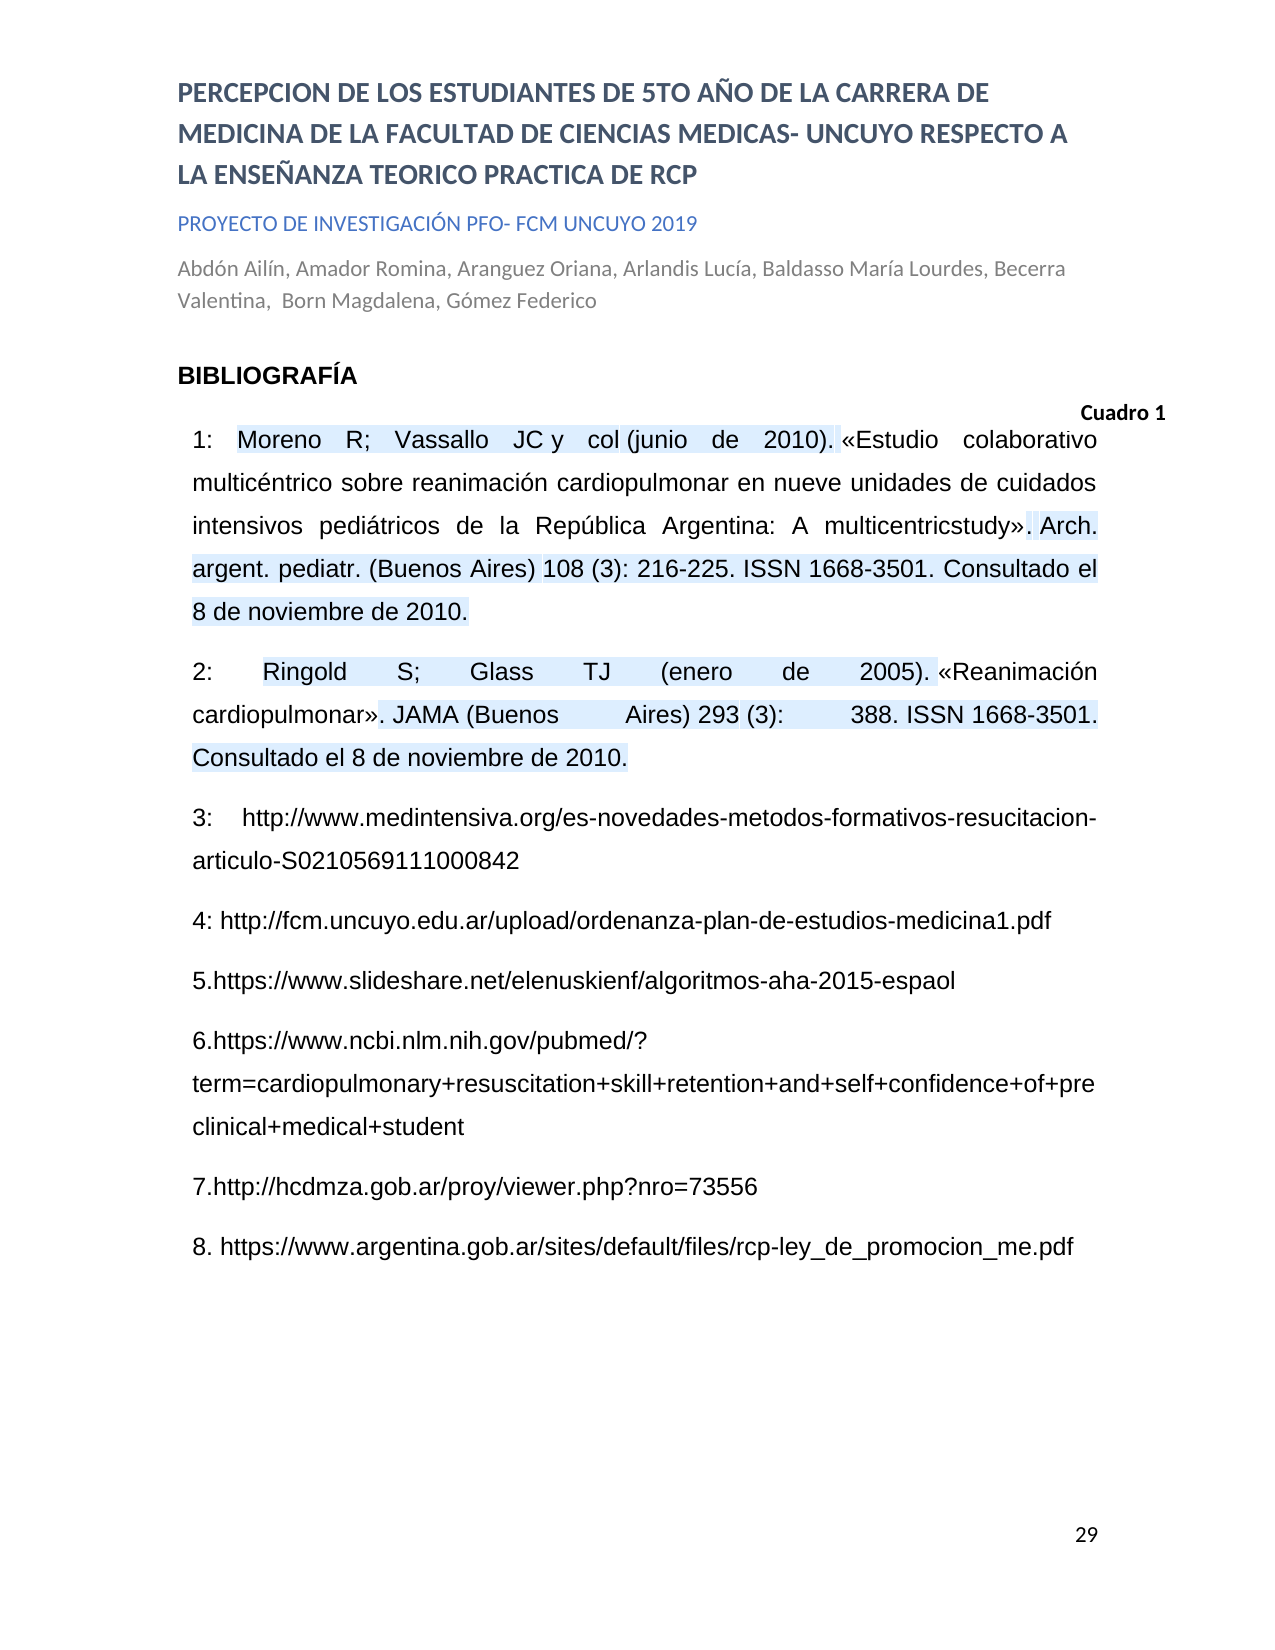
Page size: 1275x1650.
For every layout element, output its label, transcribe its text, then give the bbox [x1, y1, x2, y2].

text 4: http://fcm.uncuyo.edu.ar/upload/ordenanza-plan-de-estudios-medicina1.pdf [192, 906, 1098, 935]
text 3: http://www.medintensiva.org/es-novedades-metodos-formativos-resucitacion-articulo-S0210569111000842 [192, 803, 1098, 875]
text BIBLIOGRAFÍA [177, 361, 1098, 389]
text 1: Moreno R; Vassallo JC y col (junio de 2010). «Estudio colaborativo multicéntrico sobre reanimación cardiopulmonar en nueve unidades de cuidados intensivos pediátricos de la República Argentina: A multicentricstudy». Arch. argent. pediatr. (Buenos Aires) 108 (3): 216-225. ISSN 1668-3501. Consultado el 8 de noviembre de 2010. [192, 425, 1098, 626]
text 8. https://www.argentina.gob.ar/sites/default/files/rcp-ley_de_promocion_me.pdf [192, 1231, 1098, 1260]
text 2: Ringold S; Glass TJ (enero de 2005). «Reanimación cardiopulmonar». JAMA (Buenos Aires) 293 (3): 388. ISSN 1668-3501. Consultado el 8 de noviembre de 2010. [192, 657, 1098, 772]
text 5.https://www.slideshare.net/elenuskienf/algoritmos-aha-2015-espaol [192, 966, 1098, 994]
text 7.http://hcdmza.gob.ar/proy/viewer.php?nro=73556 [192, 1172, 1098, 1200]
text 6.https://www.ncbi.nlm.nih.gov/pubmed/?term=cardiopulmonary+resuscitation+skill+retention+and+self+confidence+of+preclinical+medical+student [192, 1026, 1098, 1141]
